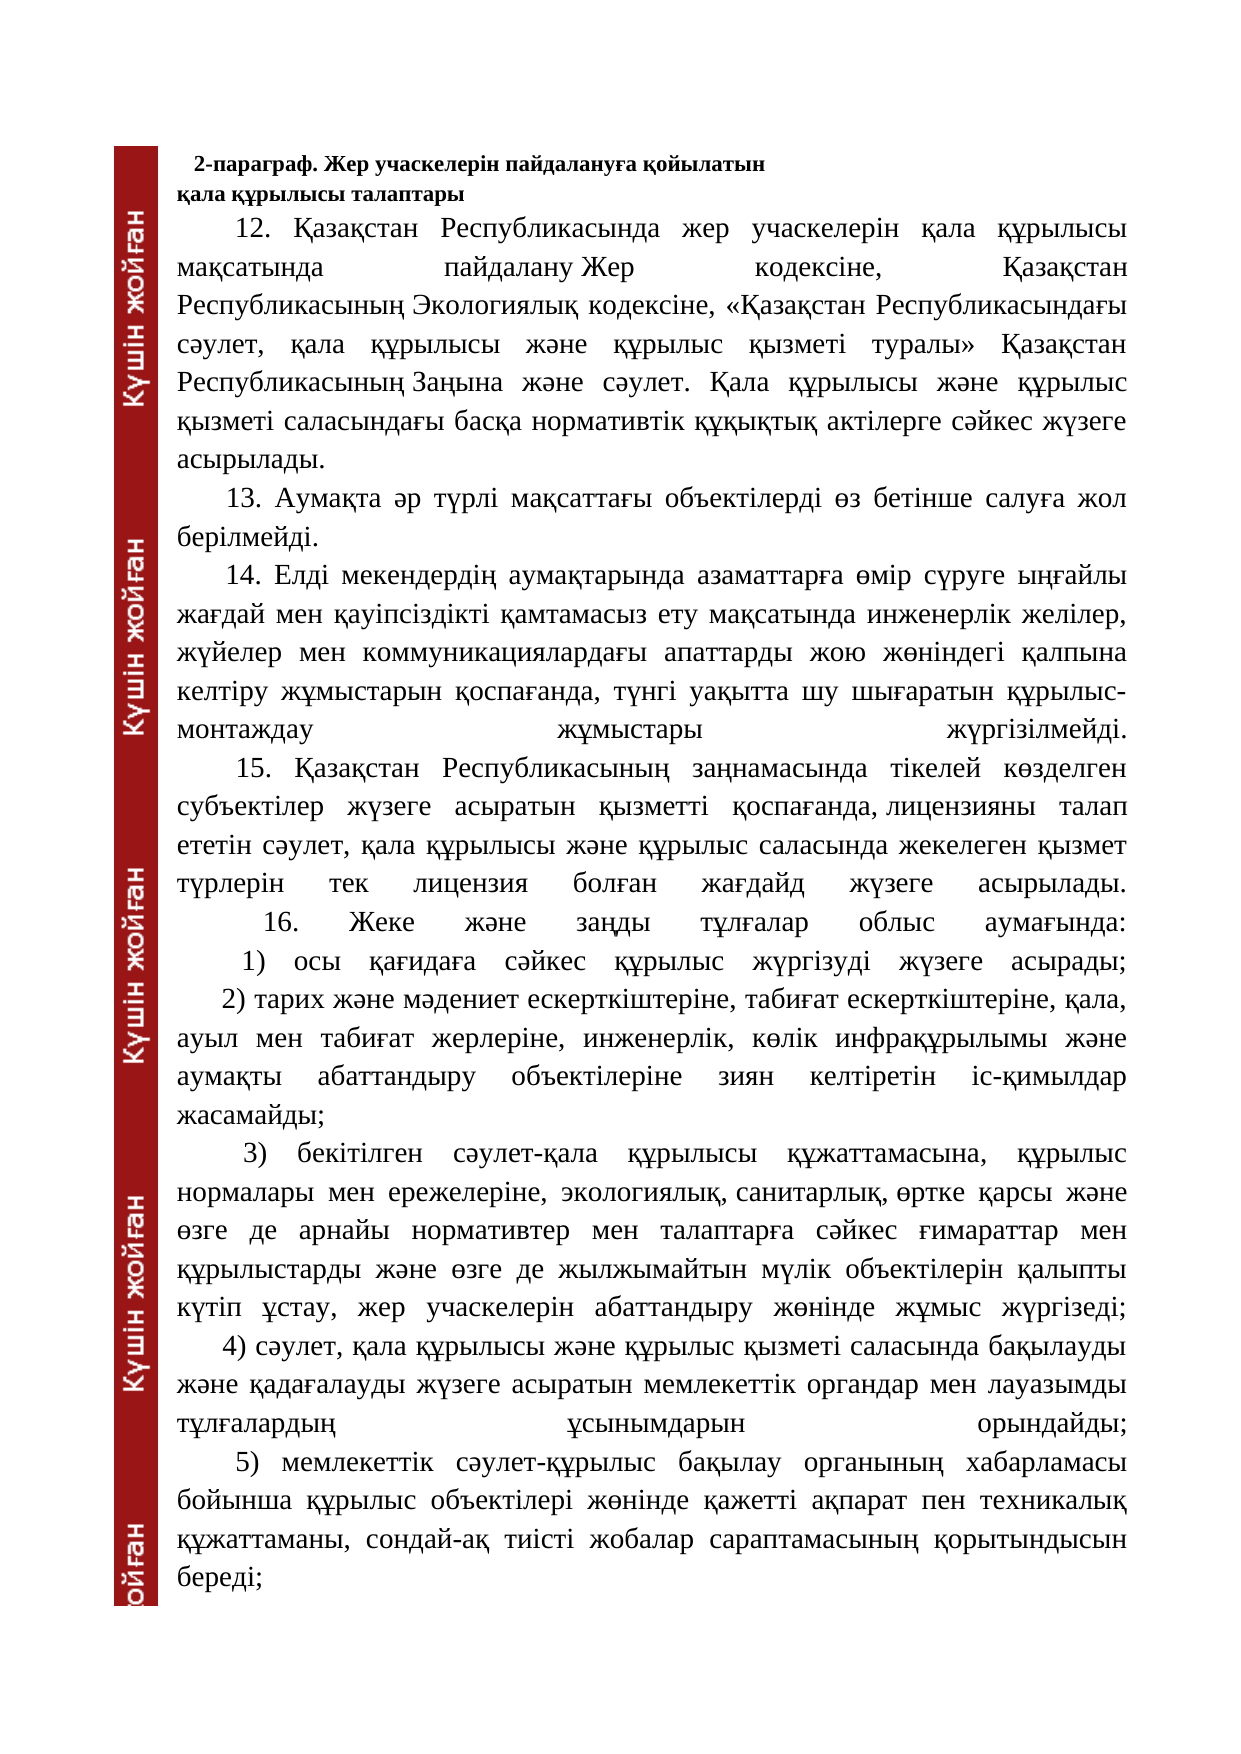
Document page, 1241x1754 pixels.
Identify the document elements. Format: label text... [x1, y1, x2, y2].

picture [114, 146, 158, 150]
picture [114, 1593, 158, 1606]
text 2-параграф. Жер учаскелерін пайдалануға қойылатын қала құрылысы талаптары [112, 150, 1128, 207]
